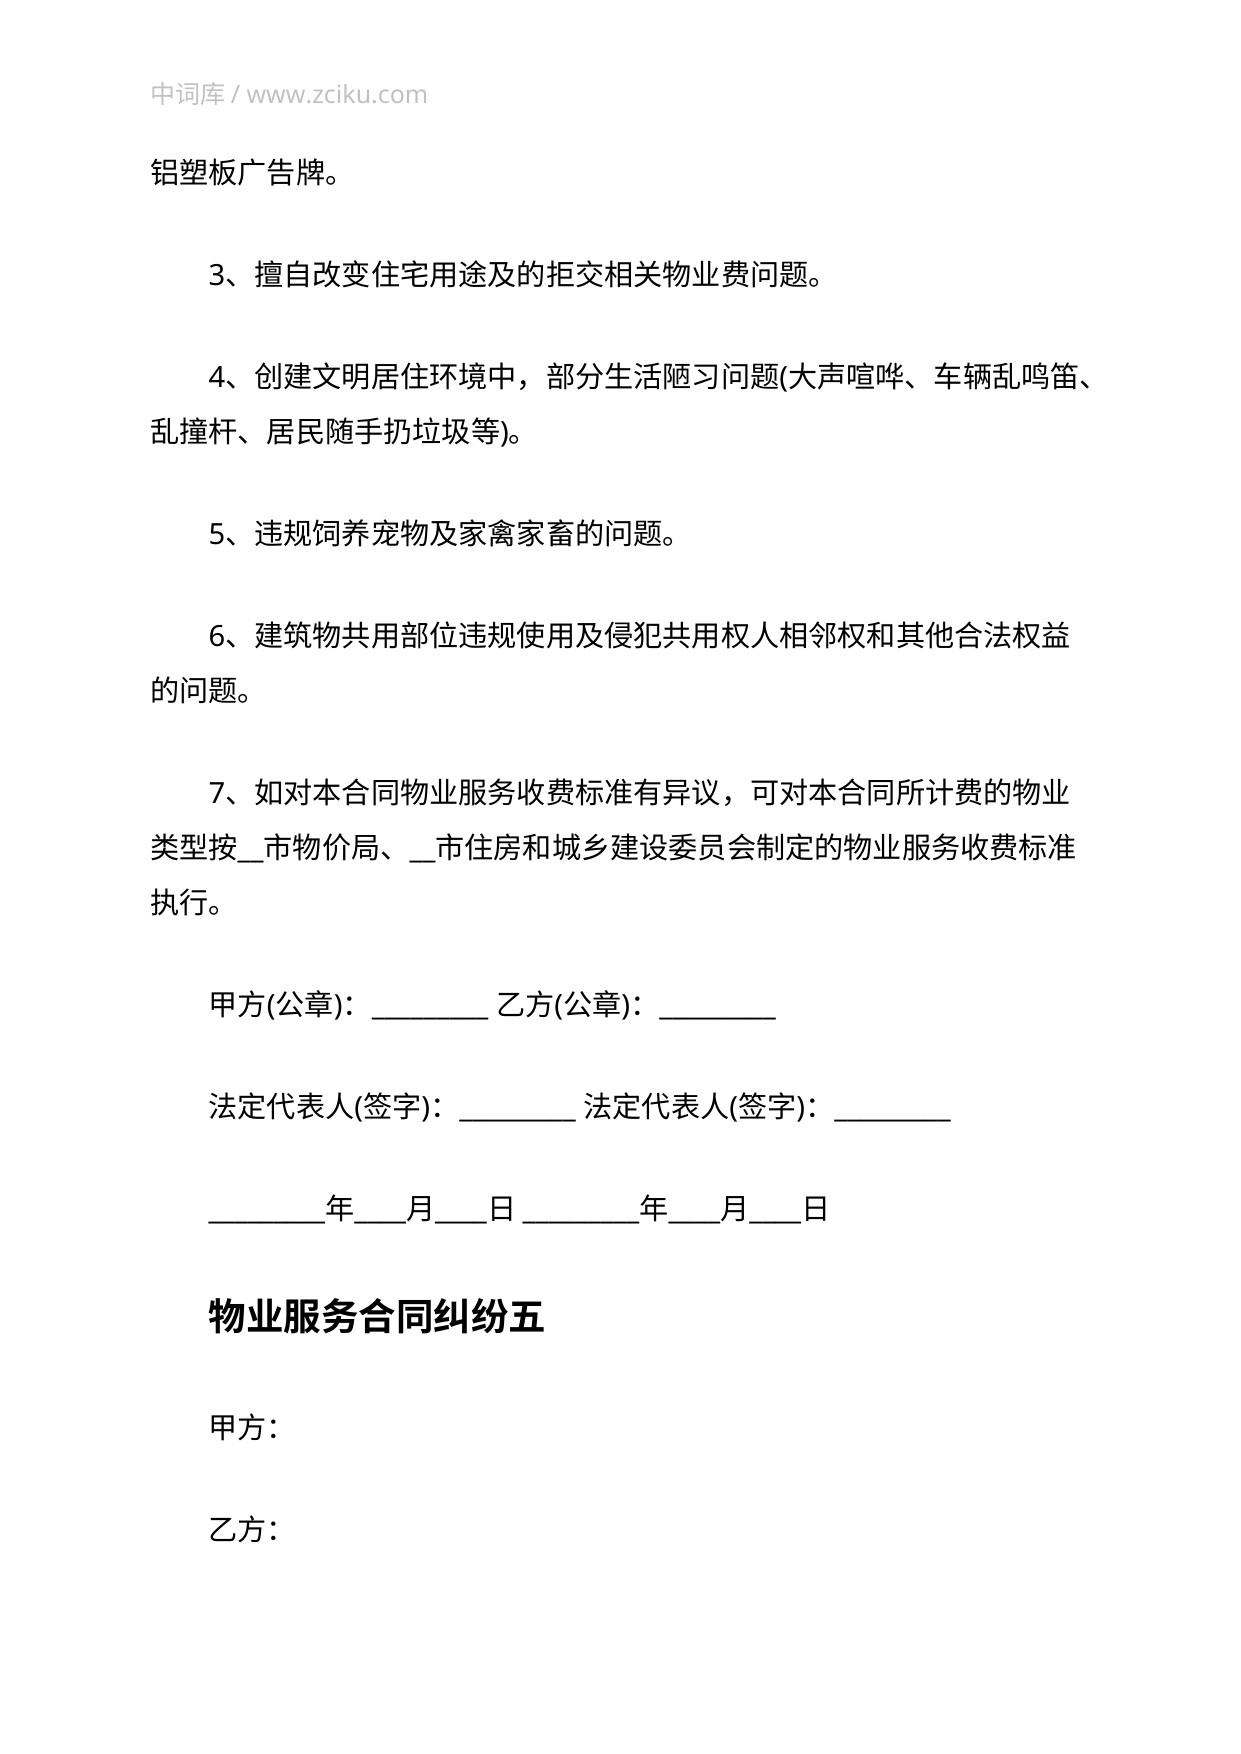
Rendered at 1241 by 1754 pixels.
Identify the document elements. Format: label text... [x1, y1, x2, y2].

text 3、擅自改变住宅用途及的拒交相关物业费问题。 [150, 252, 1090, 294]
text 6、建筑物共用部位违规使用及侵犯共用权人相邻权和其他合法权益的问题。 [150, 613, 1090, 710]
text _________年____月____日 _________年____月____日 [150, 1185, 1090, 1228]
text 5、违规饲养宠物及家禽家畜的问题。 [150, 511, 1090, 553]
text 甲方： [150, 1404, 1090, 1447]
text 甲方(公章)：_________ 乙方(公章)：_________ [150, 981, 1090, 1024]
text 法定代表人(签字)：_________ 法定代表人(签字)：_________ [150, 1083, 1090, 1126]
text 4、创建文明居住环境中，部分生活陋习问题(大声喧哗、车辆乱鸣笛、乱撞杆、居民随手扔垃圾等)。 [150, 354, 1090, 451]
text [150, 150, 1090, 192]
text 物业服务合同纠纷五 [150, 1287, 1090, 1341]
text 乙方： [150, 1506, 1090, 1549]
text 7、如对本合同物业服务收费标准有异议，可对本合同所计费的物业类型按__市物价局、__市住房和城乡建设委员会制定的物业服务收费标准执行。 [150, 769, 1090, 922]
